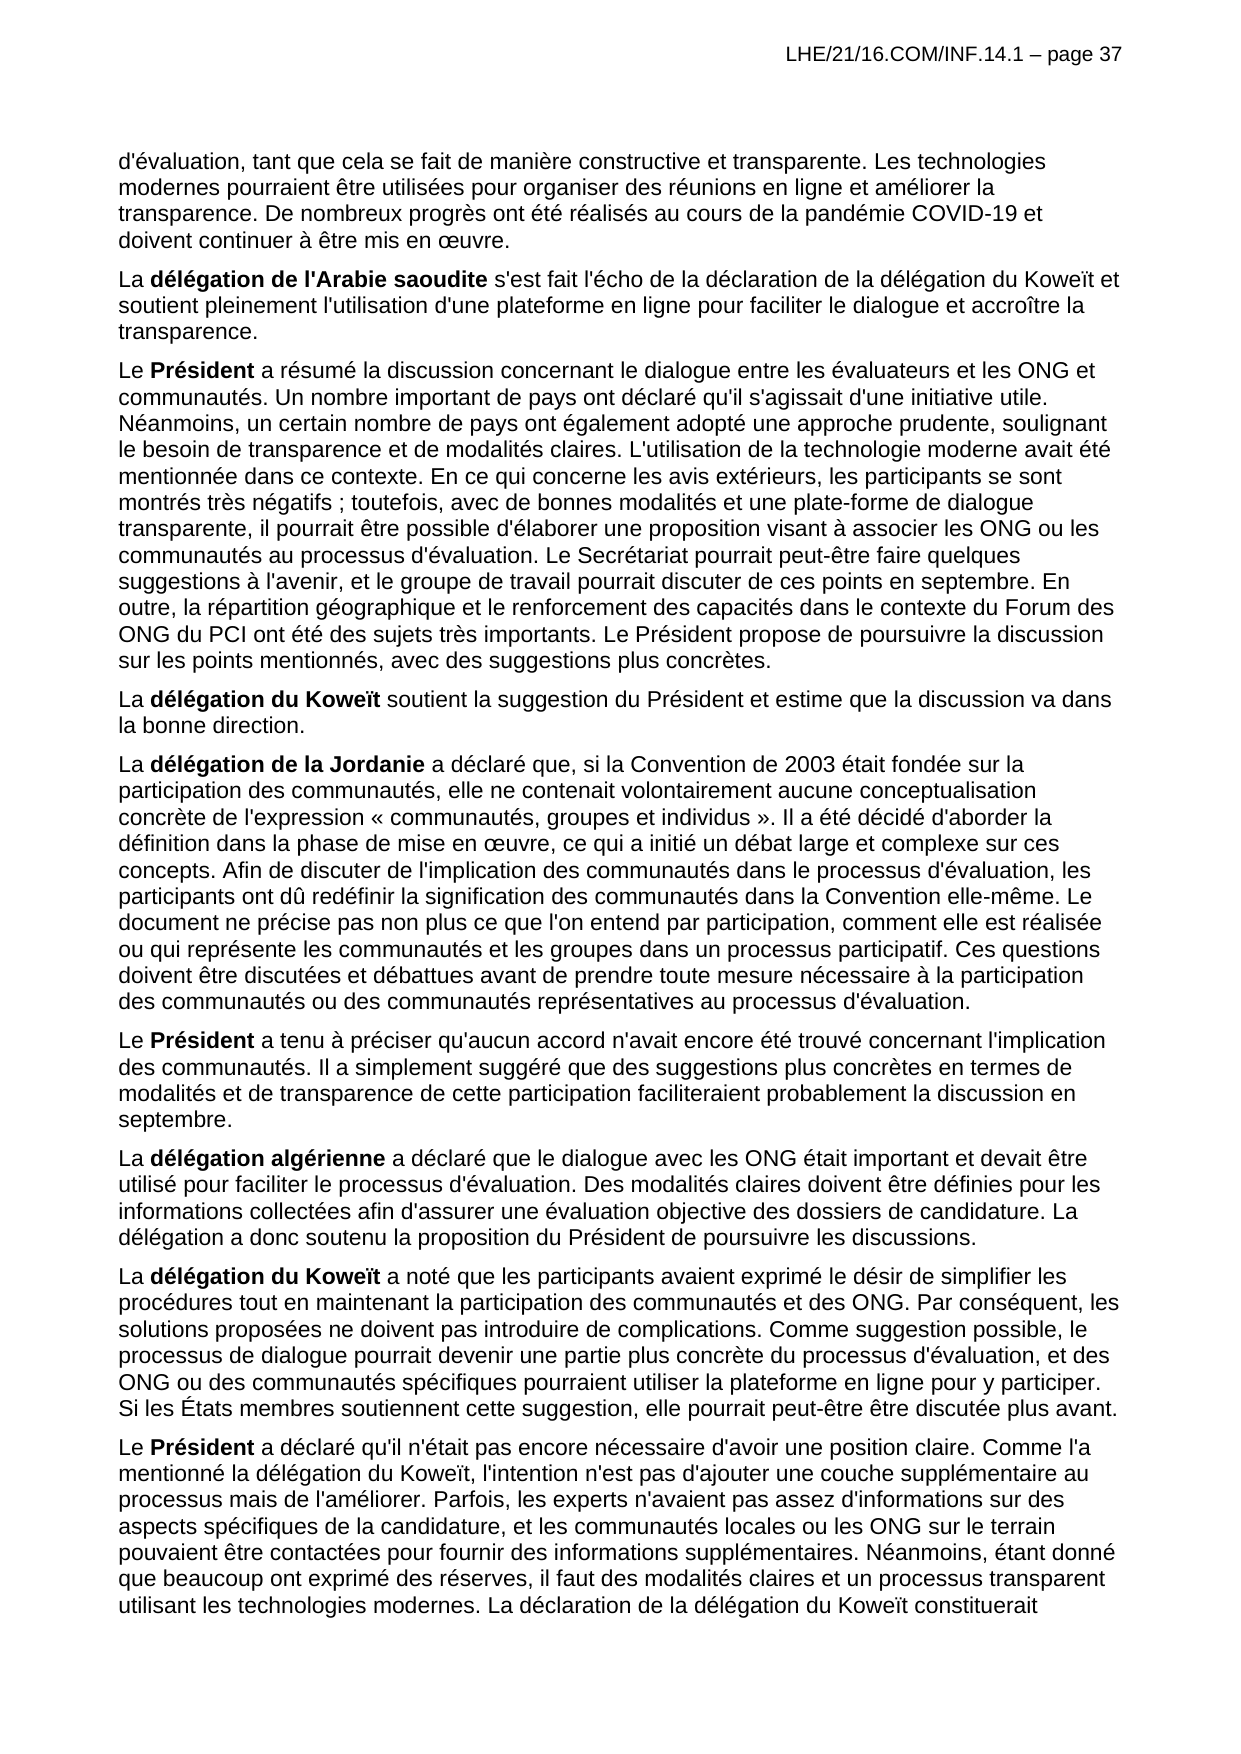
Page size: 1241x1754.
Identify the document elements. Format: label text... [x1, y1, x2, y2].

list La délégation du Koweït soutient la suggestion du Président et estime que la discussion va dans la bonne direction. [118, 686, 1122, 739]
list La délégation algérienne a déclaré que le dialogue avec les ONG était important et devait être utilisé pour faciliter le processus d'évaluation. Des modalités claires doivent être définies pour les informations collectées afin d'assurer une évaluation objective des dossiers de candidature. La délégation a donc soutenu la proposition du Président de poursuivre les discussions. [118, 1145, 1122, 1251]
list La délégation de la Jordanie a déclaré que, si la Convention de 2003 était fondée sur la participation des communautés, elle ne contenait volontairement aucune conceptualisation concrète de l'expression « communautés, groupes et individus ». Il a été décidé d'aborder la définition dans la phase de mise en œuvre, ce qui a initié un débat large et complexe sur ces concepts. Afin de discuter de l'implication des communautés dans le processus d'évaluation, les participants ont dû redéfinir la signification des communautés dans la Convention elle-même. Le document ne précise pas non plus ce que l'on entend par participation, comment elle est réalisée ou qui représente les communautés et les groupes dans un processus participatif. Ces questions doivent être discutées et débattues avant de prendre toute mesure nécessaire à la participation des communautés ou des communautés représentatives au processus d'évaluation. [118, 751, 1122, 1015]
list Le Président a résumé la discussion concernant le dialogue entre les évaluateurs et les ONG et communautés. Un nombre important de pays ont déclaré qu'il s'agissait d'une initiative utile. Néanmoins, un certain nombre de pays ont également adopté une approche prudente, soulignant le besoin de transparence et de modalités claires. L'utilisation de la technologie moderne avait été mentionnée dans ce contexte. En ce qui concerne les avis extérieurs, les participants se sont montrés très négatifs ; toutefois, avec de bonnes modalités et une plate-forme de dialogue transparente, il pourrait être possible d'élaborer une proposition visant à associer les ONG ou les communautés au processus d'évaluation. Le Secrétariat pourrait peut-être faire quelques suggestions à l'avenir, et le groupe de travail pourrait discuter de ces points en septembre. En outre, la répartition géographique et le renforcement des capacités dans le contexte du Forum des ONG du PCI ont été des sujets très importants. Le Président propose de poursuivre la discussion sur les points mentionnés, avec des suggestions plus concrètes. [118, 357, 1122, 673]
list La délégation du Koweït a noté que les participants avaient exprimé le désir de simplifier les procédures tout en maintenant la participation des communautés et des ONG. Par conséquent, les solutions proposées ne doivent pas introduire de complications. Comme suggestion possible, le processus de dialogue pourrait devenir une partie plus concrète du processus d'évaluation, et des ONG ou des communautés spécifiques pourraient utiliser la plateforme en ligne pour y participer. Si les États membres soutiennent cette suggestion, elle pourrait peut-être être discutée plus avant. [118, 1263, 1122, 1421]
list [118, 148, 1122, 253]
list Le Président a tenu à préciser qu'aucun accord n'avait encore été trouvé concernant l'implication des communautés. Il a simplement suggéré que des suggestions plus concrètes en termes de modalités et de transparence de cette participation faciliteraient probablement la discussion en septembre. [118, 1027, 1122, 1133]
list La délégation de l'Arabie saoudite s'est fait l'écho de la déclaration de la délégation du Koweït et soutient pleinement l'utilisation d'une plateforme en ligne pour faciliter le dialogue et accroître la transparence. [118, 266, 1122, 345]
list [118, 1434, 1122, 1618]
